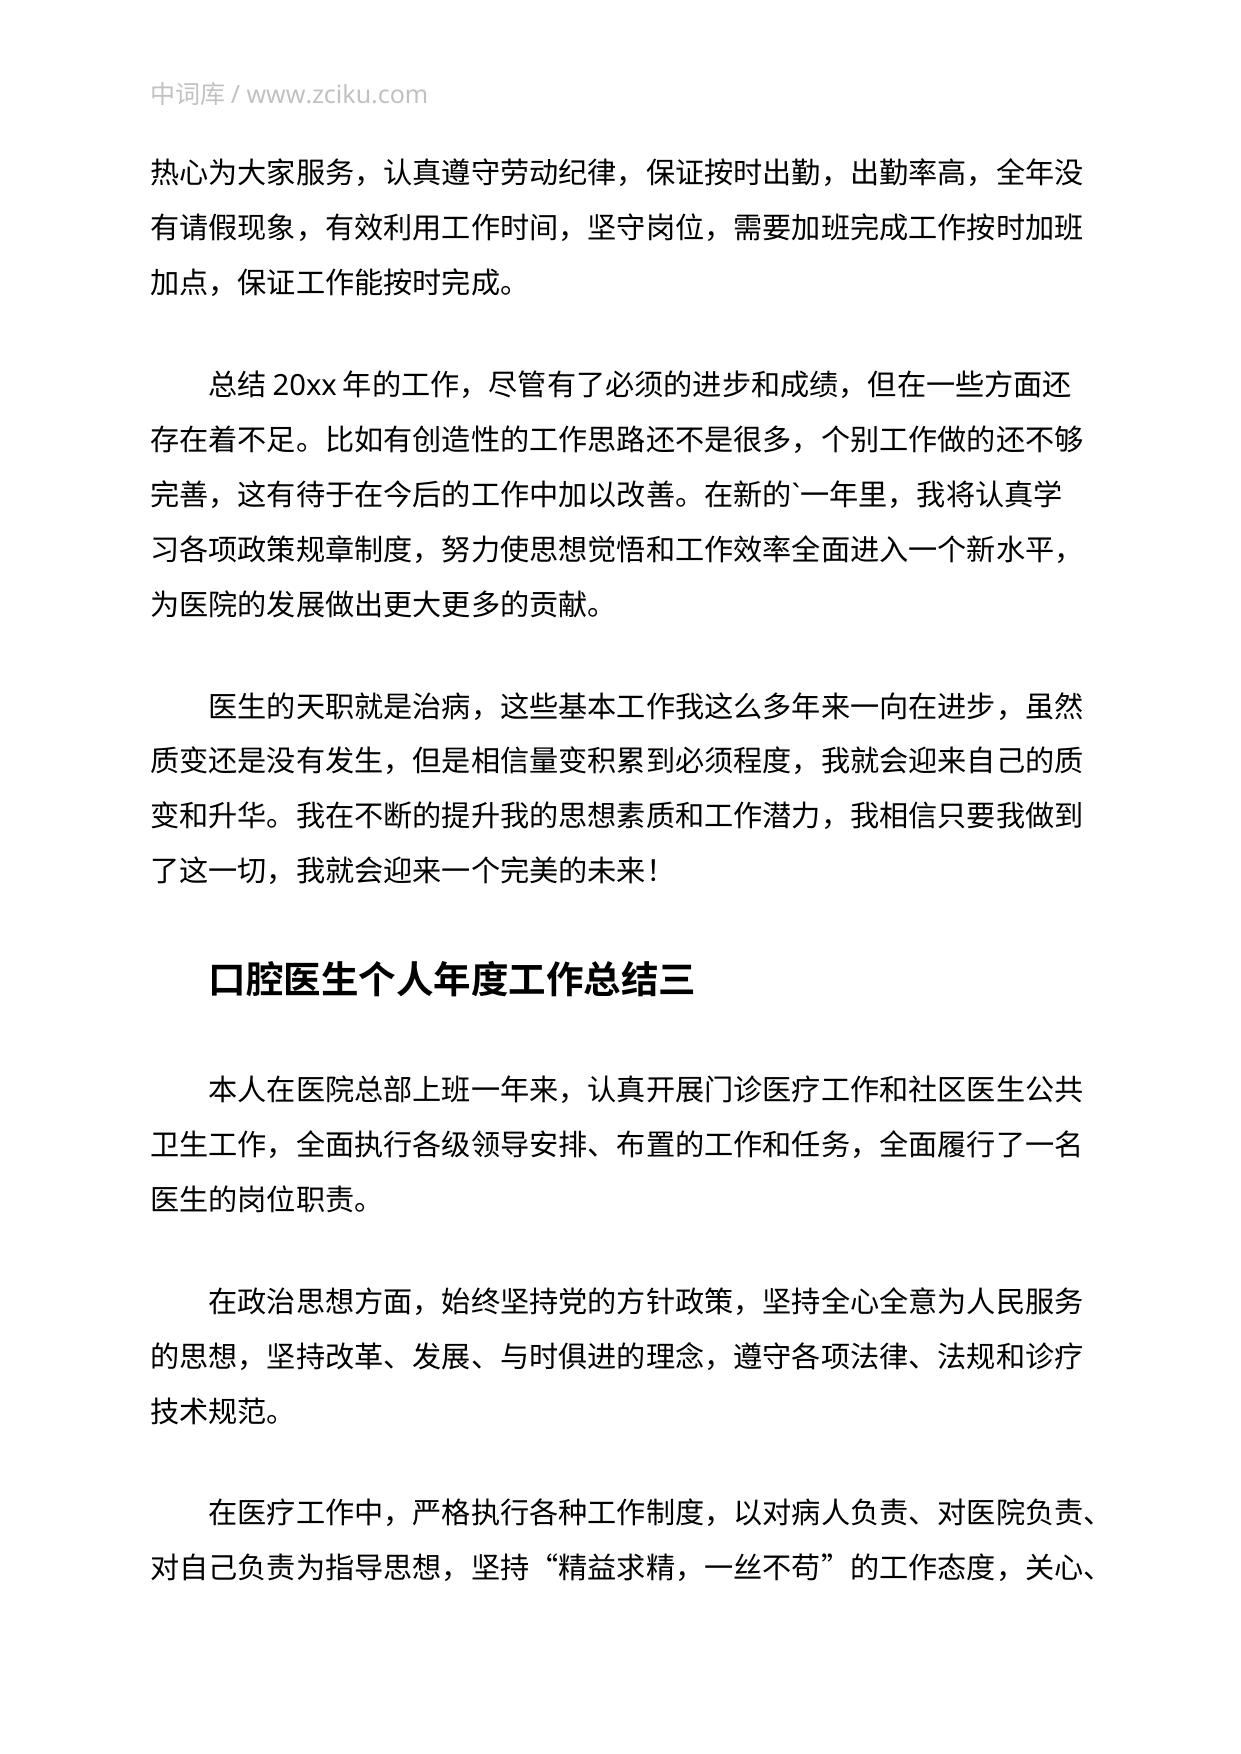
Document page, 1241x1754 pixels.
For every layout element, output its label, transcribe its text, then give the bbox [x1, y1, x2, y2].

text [150, 150, 1090, 302]
text 口腔医生个人年度工作总结三 [150, 949, 1090, 1004]
text 总结20xx年的工作，尽管有了必须的进步和成绩，但在一些方面还存在着不足。比如有创造性的工作思路还不是很多，个别工作做的还不够完善，这有待于在今后的工作中加以改善。在新的`一年里，我将认真学习各项政策规章制度，努力使思想觉悟和工作效率全面进入一个新水平，为医院的发展做出更大更多的贡献。 [150, 362, 1090, 624]
text 在政治思想方面，始终坚持党的方针政策，坚持全心全意为人民服务的思想，坚持改革、发展、与时俱进的理念，遵守各项法律、法规和诊疗技术规范。 [150, 1278, 1090, 1431]
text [150, 1490, 1090, 1587]
text 医生的天职就是治病，这些基本工作我这么多年来一向在进步，虽然质变还是没有发生，但是相信量变积累到必须程度，我就会迎来自己的质变和升华。我在不断的提升我的思想素质和工作潜力，我相信只要我做到了这一切，我就会迎来一个完美的未来！ [150, 683, 1090, 890]
text 本人在医院总部上班一年来，认真开展门诊医疗工作和社区医生公共卫生工作，全面执行各级领导安排、布置的工作和任务，全面履行了一名医生的岗位职责。 [150, 1067, 1090, 1219]
